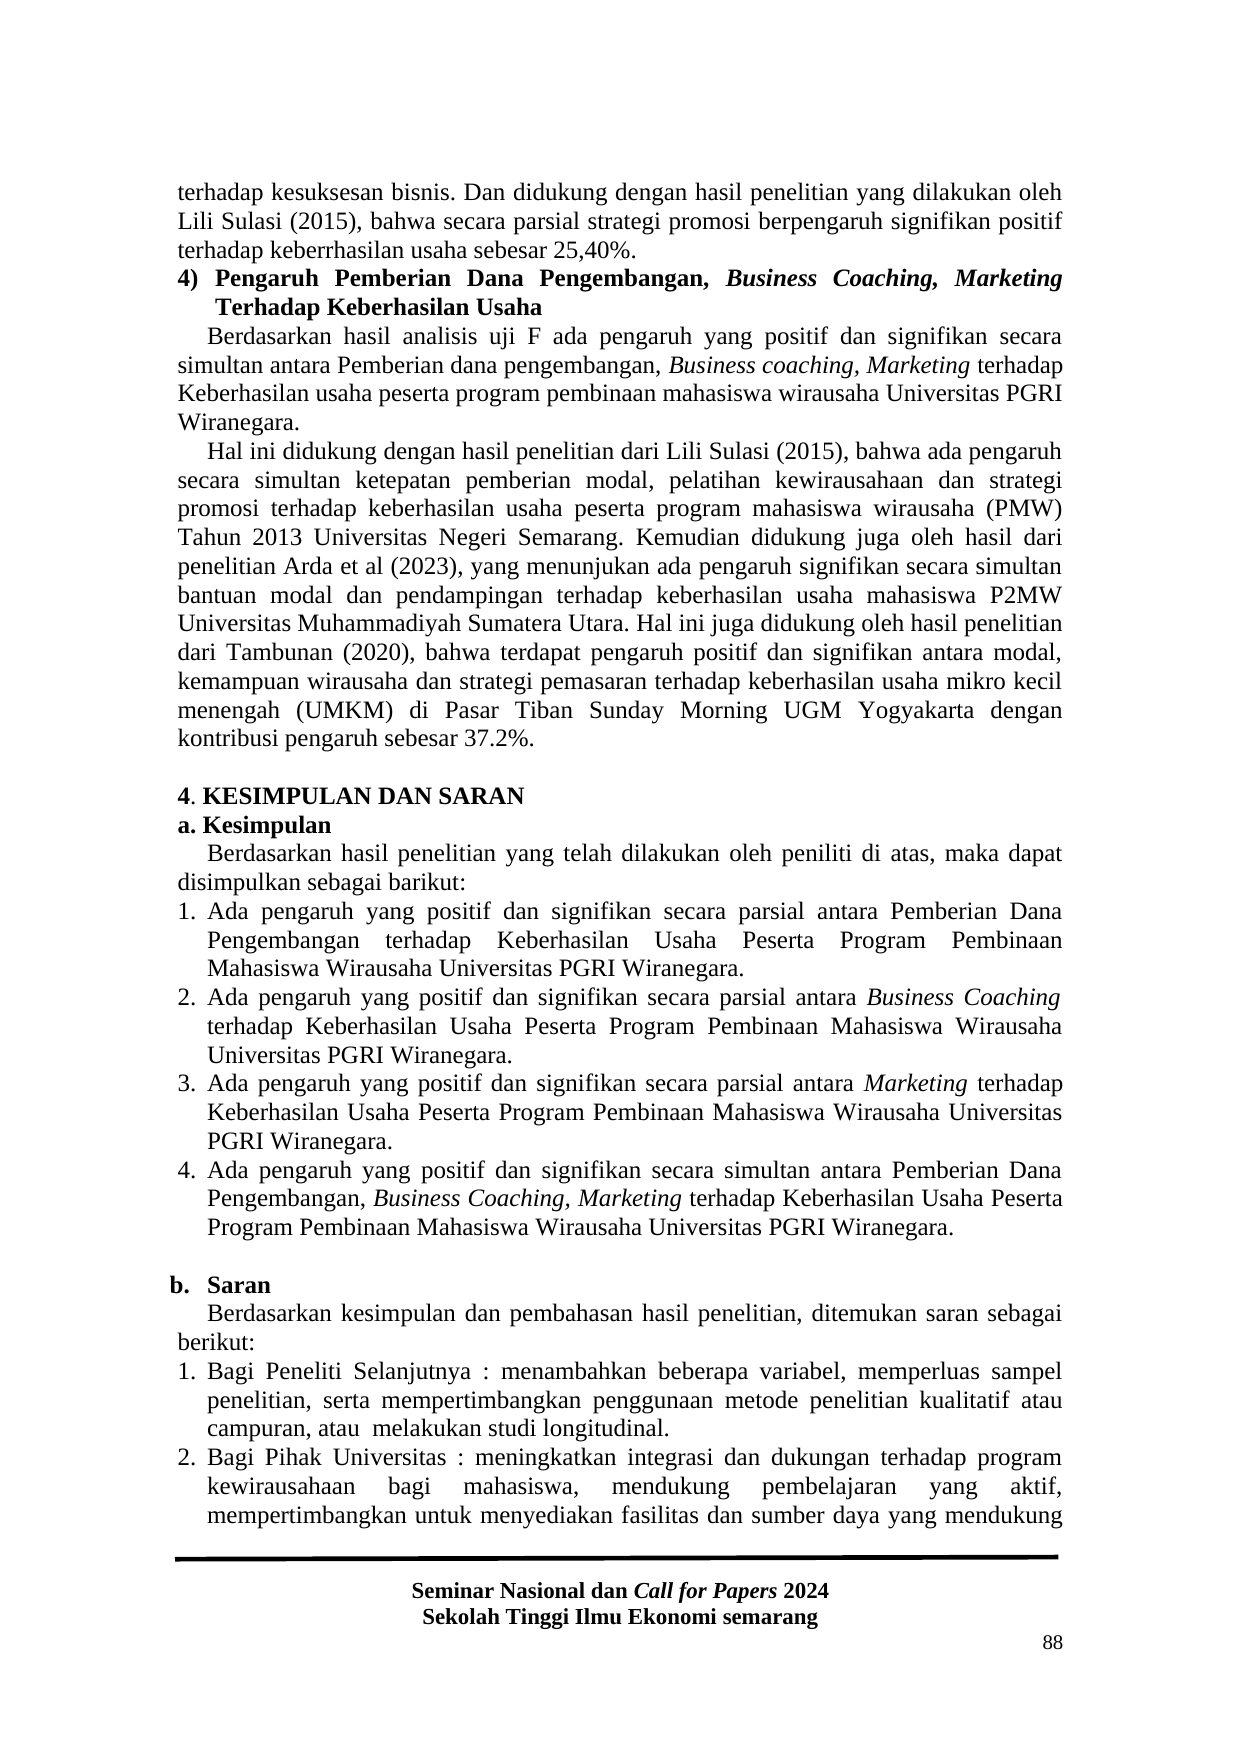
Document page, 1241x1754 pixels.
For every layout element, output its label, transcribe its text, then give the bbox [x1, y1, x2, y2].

text Berdasarkan kesimpulan dan pembahasan hasil penelitian, ditemukan saran sebagai berikut: [177, 1298, 1063, 1356]
list Bagi Peneliti Selanjutnya : menambahkan beberapa variabel, memperluas sampel penelitian, serta mempertimbangkan penggunaan metode penelitian kualitatif atau campuran, atau melakukan studi longitudinal. [177, 1356, 1063, 1442]
text Berdasarkan hasil analisis uji F ada pengaruh yang positif dan signifikan secara simultan antara Pemberian dana pengembangan, Business coaching, Marketing terhadap Keberhasilan usaha peserta program pembinaan mahasiswa wirausaha Universitas PGRI Wiranegara. [177, 321, 1063, 436]
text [177, 177, 1063, 263]
list Ada pengaruh yang positif dan signifikan secara parsial antara Business Coaching terhadap Keberhasilan Usaha Peserta Program Pembinaan Mahasiswa Wirausaha Universitas PGRI Wiranegara. [177, 982, 1063, 1068]
text Berdasarkan hasil penelitian yang telah dilakukan oleh peniliti di atas, maka dapat disimpulkan sebagai barikut: [177, 838, 1063, 896]
list Ada pengaruh yang positif dan signifikan secara parsial antara Pemberian Dana Pengembangan terhadap Keberhasilan Usaha Peserta Program Pembinaan Mahasiswa Wirausaha Universitas PGRI Wiranegara. [177, 896, 1063, 982]
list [177, 1442, 1063, 1528]
list Ada pengaruh yang positif dan signifikan secara parsial antara Marketing terhadap Keberhasilan Usaha Peserta Program Pembinaan Mahasiswa Wirausaha Universitas PGRI Wiranegara. [177, 1068, 1063, 1155]
text a. Kesimpulan [177, 810, 1063, 838]
list Pengaruh Pemberian Dana Pengembangan, Business Coaching, Marketing Terhadap Keberhasilan Usaha [177, 263, 1063, 321]
text Hal ini didukung dengan hasil penelitian dari Lili Sulasi (2015), bahwa ada pengaruh secara simultan ketepatan pemberian modal, pelatihan kewirausahaan dan strategi promosi terhadap keberhasilan usaha peserta program mahasiswa wirausaha (PMW) Tahun 2013 Universitas Negeri Semarang. Kemudian didukung juga oleh hasil dari penelitian Arda et al (2023), yang menunjukan ada pengaruh signifikan secara simultan bantuan modal dan pendampingan terhadap keberhasilan usaha mahasiswa P2MW Universitas Muhammadiyah Sumatera Utara. Hal ini juga didukung oleh hasil penelitian dari Tambunan (2020), bahwa terdapat pengaruh positif dan signifikan antara modal, kemampuan wirausaha dan strategi pemasaran terhadap keberhasilan usaha mikro kecil menengah (UMKM) di Pasar Tiban Sunday Morning UGM Yogyakarta dengan kontribusi pengaruh sebesar 37.2%. [177, 436, 1063, 752]
text 4. KESIMPULAN DAN SARAN [177, 781, 1063, 810]
list Ada pengaruh yang positif dan signifikan secara simultan antara Pemberian Dana Pengembangan, Business Coaching, Marketing terhadap Keberhasilan Usaha Peserta Program Pembinaan Mahasiswa Wirausaha Universitas PGRI Wiranegara. [177, 1155, 1063, 1241]
list Saran [169, 1270, 1063, 1298]
